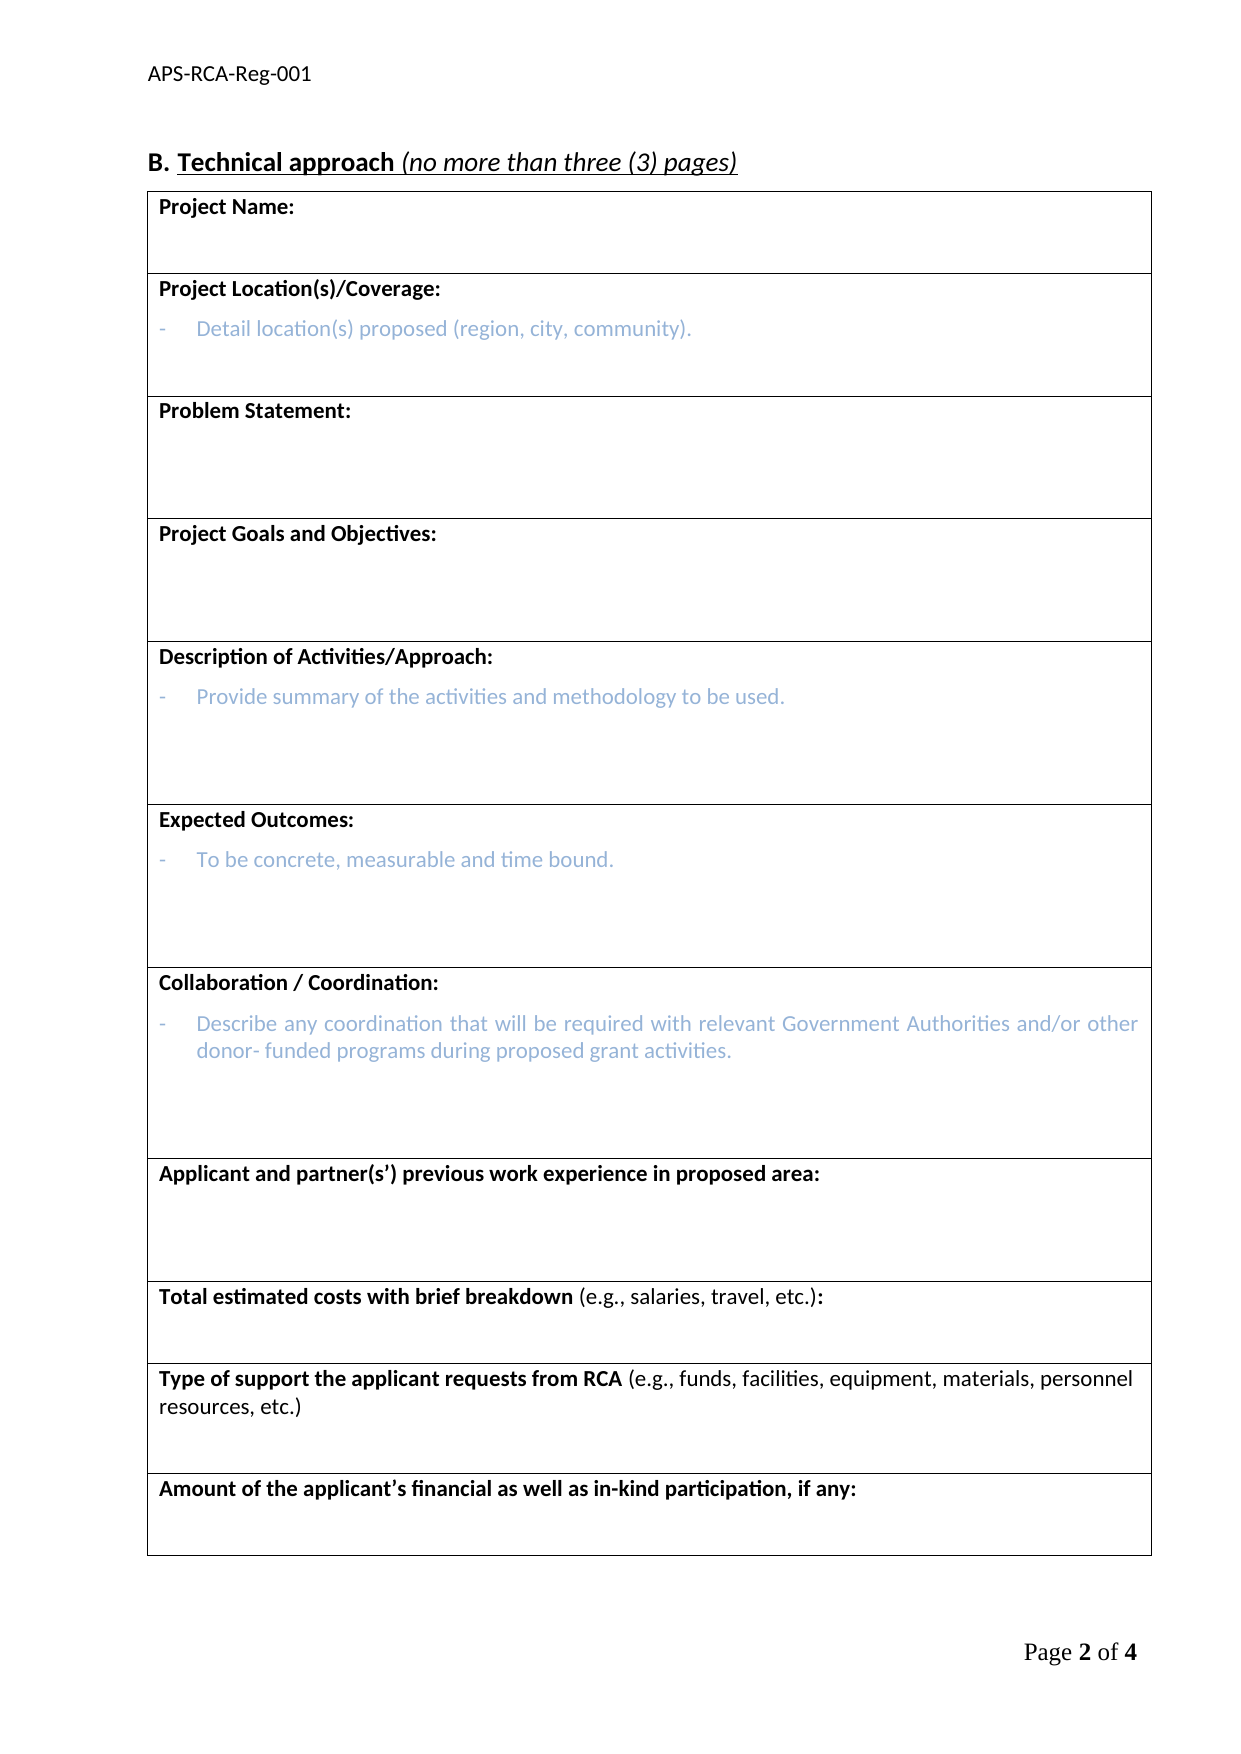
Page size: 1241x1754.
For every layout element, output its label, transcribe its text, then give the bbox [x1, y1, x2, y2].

table_cell Collaboration / Coordination: Describe any coordination that will be required with relevant Government Authorities and/or other donor- funded programs during proposed grant activities. [148, 968, 1151, 1158]
table_cell Problem Statement: [148, 397, 1151, 518]
table_header Project Name: [148, 192, 1151, 273]
table_cell Description of Activities/Approach: Provide summary of the activities and methodology to be used. [148, 642, 1151, 804]
table_cell Project Location(s)/Coverage: Detail location(s) proposed (region, city, community). [148, 274, 1151, 396]
table_cell Project Goals and Objectives: [148, 519, 1151, 641]
table_cell Type of support the applicant requests from RCA (e.g., funds, facilities, equipment, materials, personnel resources, etc.) [148, 1364, 1151, 1473]
table_cell Expected Outcomes: To be concrete, measurable and time bound. [148, 805, 1151, 967]
table_cell Applicant and partner(s’) previous work experience in proposed area: [148, 1159, 1151, 1281]
table_cell Total estimated costs with brief breakdown (e.g., salaries, travel, etc.): [148, 1282, 1151, 1363]
list Technical approach (no more than three (3) pages) [148, 145, 1137, 178]
table_cell Amount of the applicant’s financial as well as in-kind participation, if any: [148, 1474, 1151, 1555]
